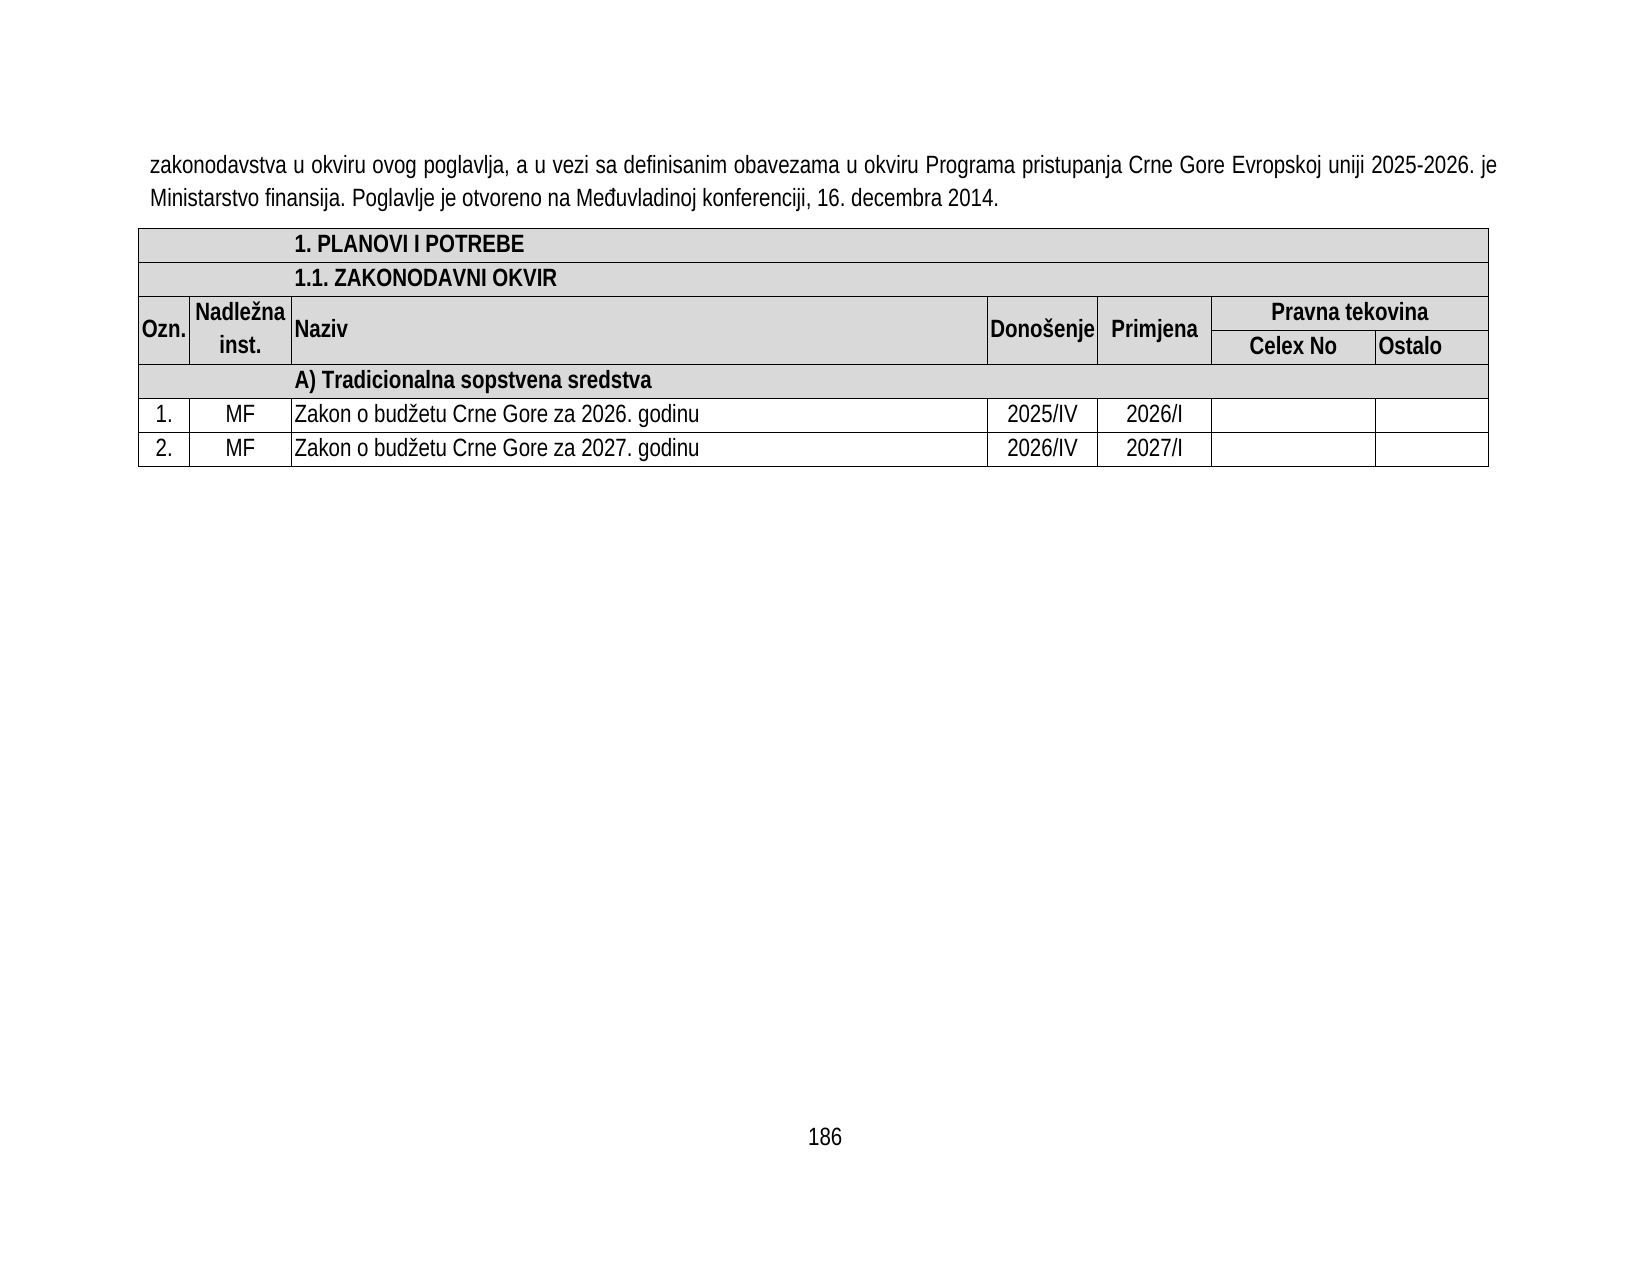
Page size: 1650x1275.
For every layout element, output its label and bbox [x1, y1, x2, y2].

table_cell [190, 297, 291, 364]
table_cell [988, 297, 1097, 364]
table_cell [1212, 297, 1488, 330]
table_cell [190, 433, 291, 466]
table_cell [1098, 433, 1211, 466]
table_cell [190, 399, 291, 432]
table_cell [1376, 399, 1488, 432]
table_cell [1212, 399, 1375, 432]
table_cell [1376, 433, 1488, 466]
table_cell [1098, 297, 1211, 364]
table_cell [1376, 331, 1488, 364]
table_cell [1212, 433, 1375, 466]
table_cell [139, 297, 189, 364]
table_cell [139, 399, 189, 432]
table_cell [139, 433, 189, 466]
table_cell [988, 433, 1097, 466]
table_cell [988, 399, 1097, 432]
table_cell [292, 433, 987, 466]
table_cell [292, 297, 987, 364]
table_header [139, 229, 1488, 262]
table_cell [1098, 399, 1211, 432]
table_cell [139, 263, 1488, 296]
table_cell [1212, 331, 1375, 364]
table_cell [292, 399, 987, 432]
text [150, 150, 1500, 212]
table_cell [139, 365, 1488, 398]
